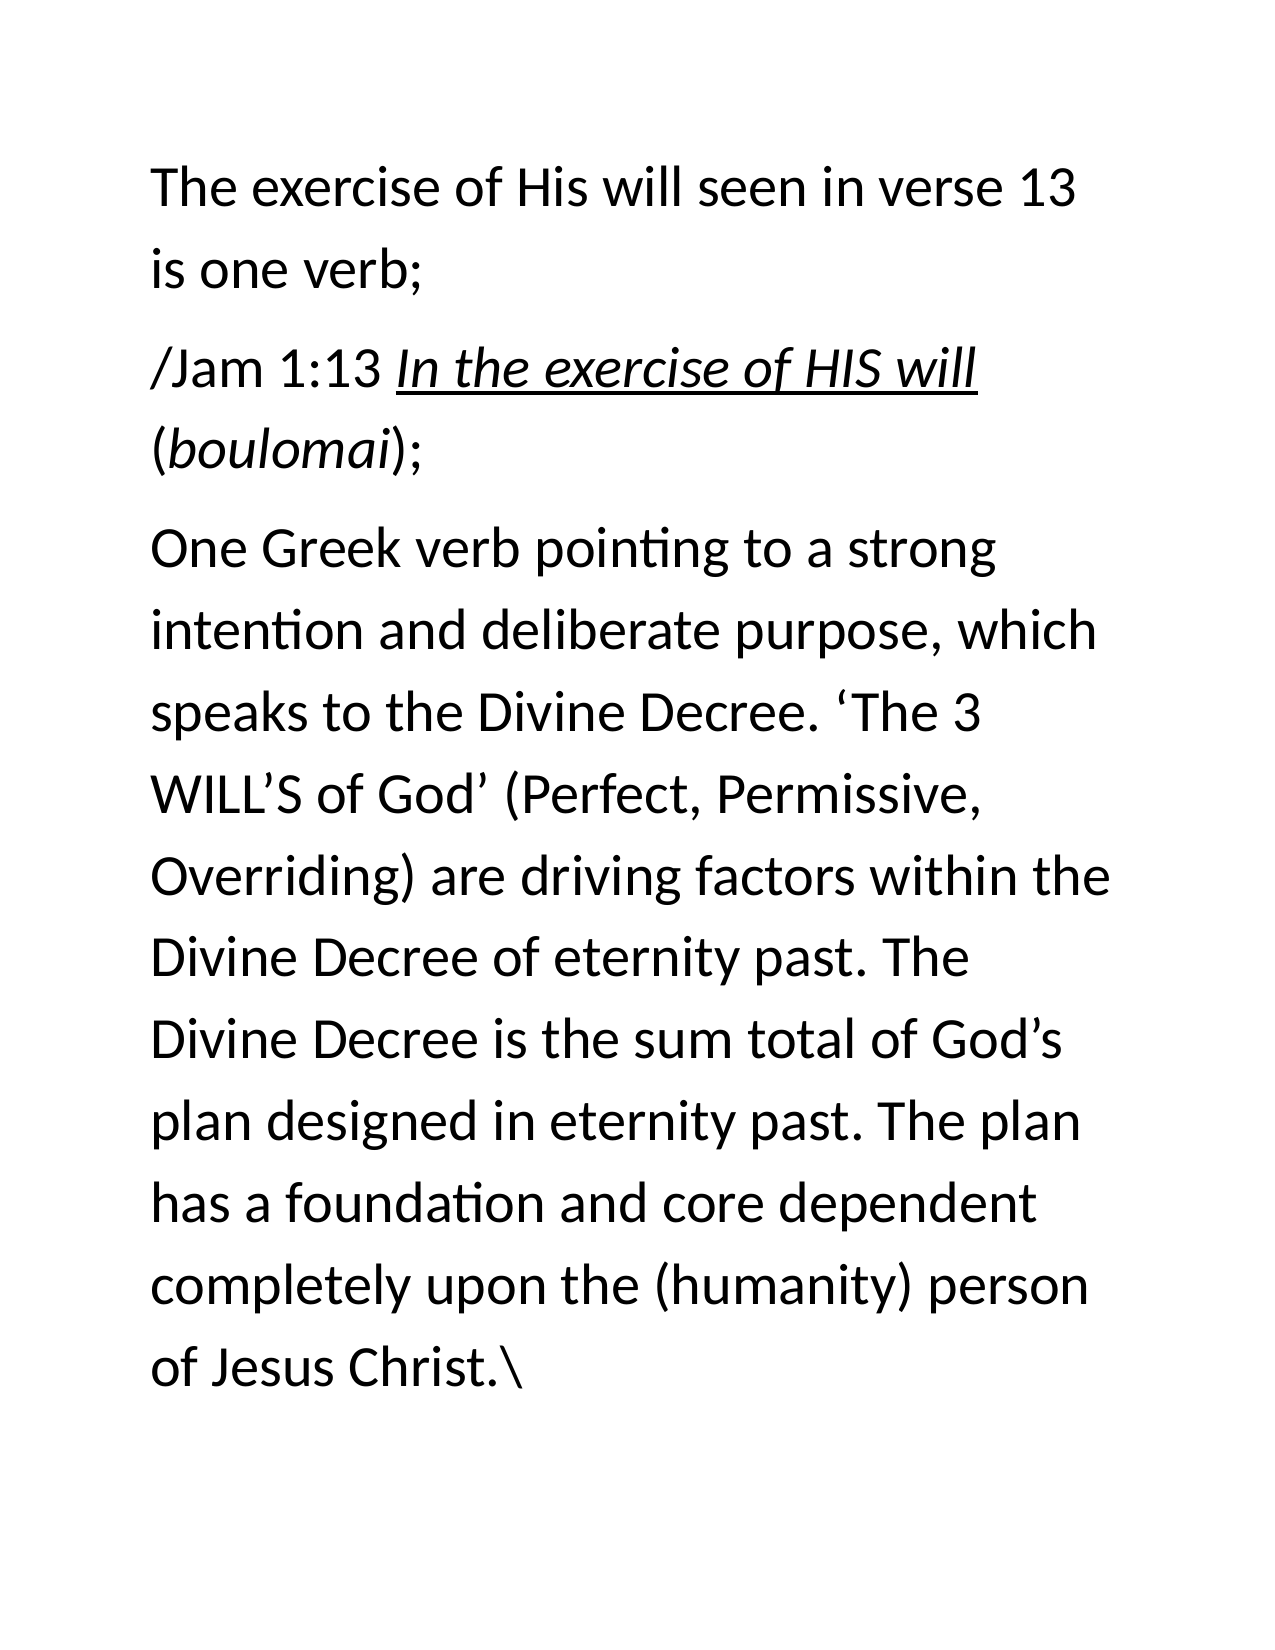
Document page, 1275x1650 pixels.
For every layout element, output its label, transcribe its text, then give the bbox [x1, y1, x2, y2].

text One Greek verb pointing to a strong intention and deliberate purpose, which speaks to the Divine Decree. ‘The 3 WILL’S of God’ (Perfect, Permissive, Overriding) are driving factors within the Divine Decree of eternity past. The Divine Decree is the sum total of God’s plan designed in eternity past. The plan has a foundation and core dependent completely upon the (humanity) person of Jesus Christ.\ [150, 511, 1125, 1401]
text /Jam 1:13 In the exercise of HIS will (boulomai); [150, 330, 1125, 483]
text The exercise of His will seen in verse 13 is one verb; [150, 150, 1125, 303]
